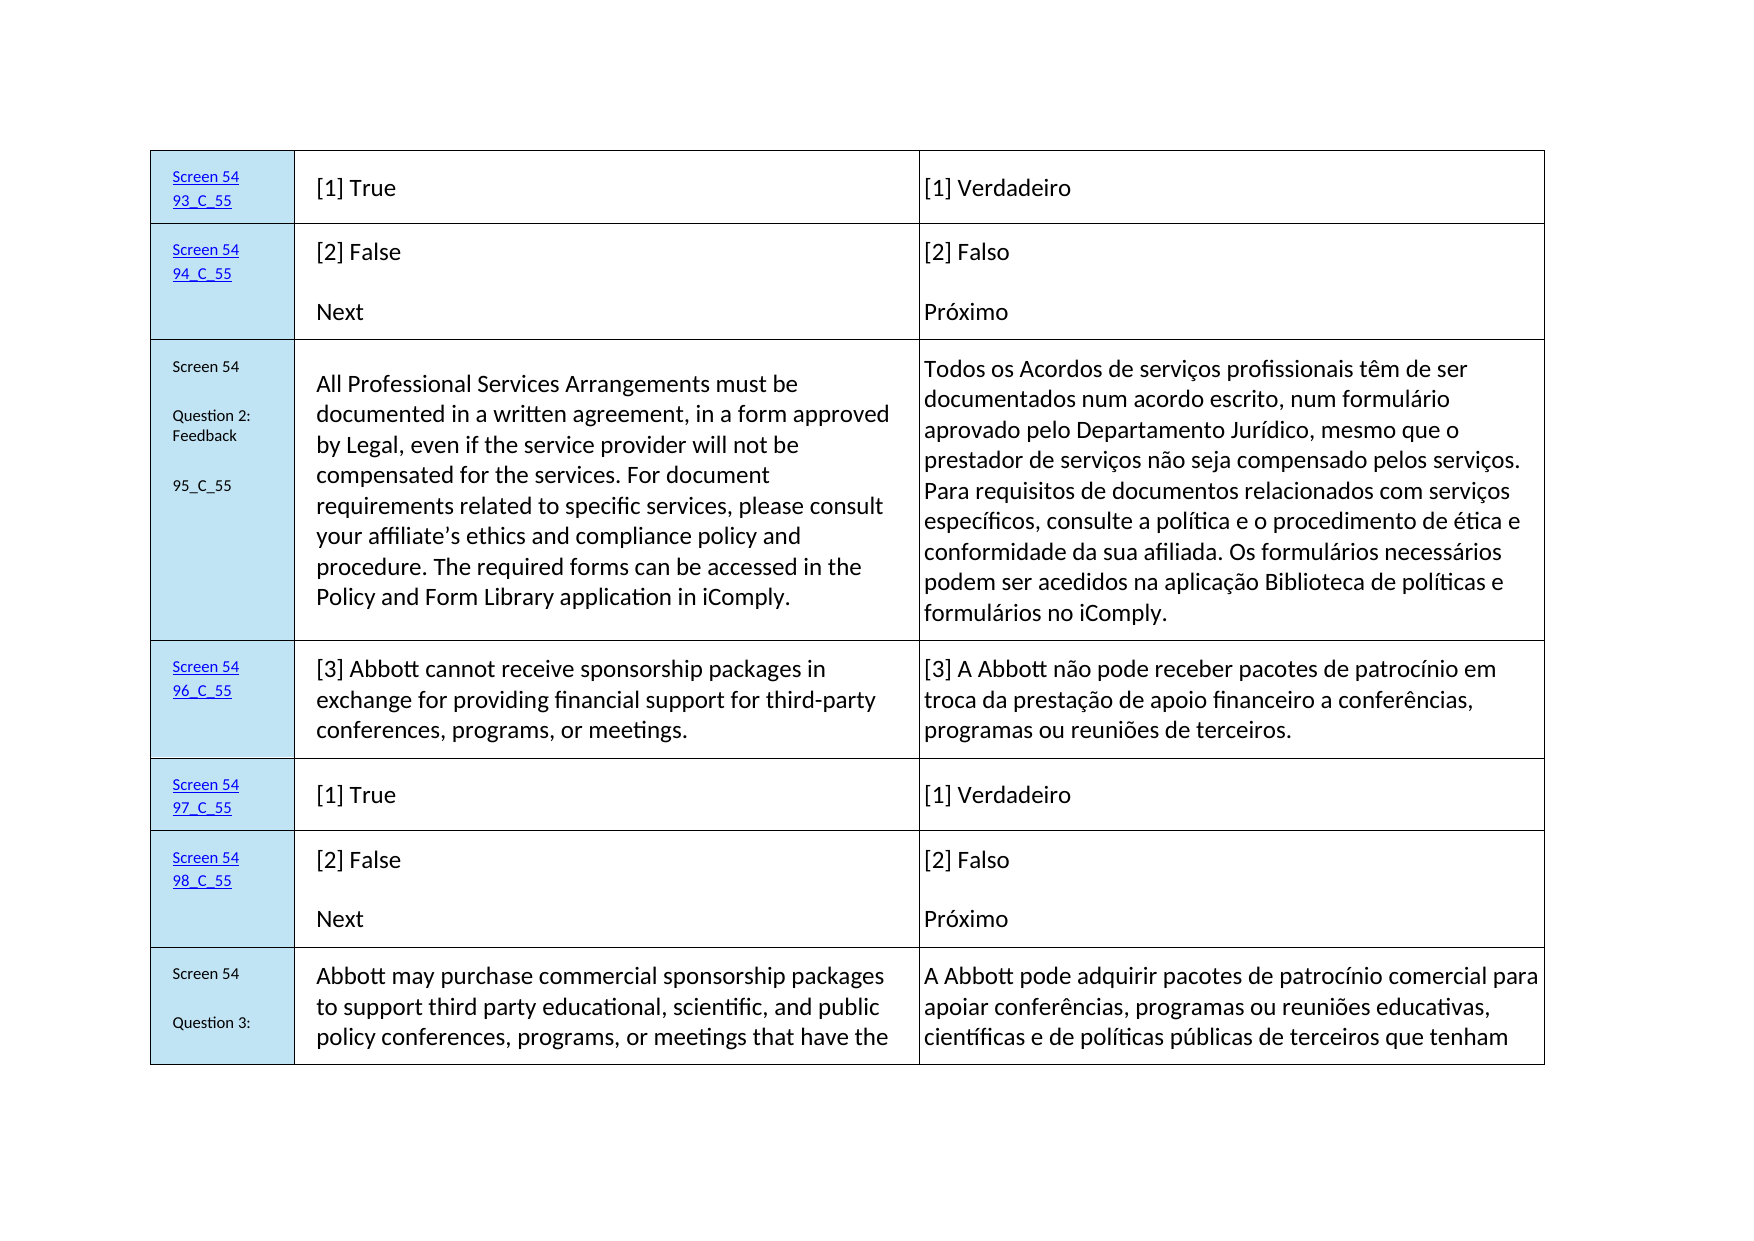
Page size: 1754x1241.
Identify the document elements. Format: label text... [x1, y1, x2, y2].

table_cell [295, 948, 919, 1064]
table_cell [2] Falso Próximo [920, 224, 1544, 339]
table_cell [1] Verdadeiro [920, 759, 1544, 830]
table_cell [3] Abbott cannot receive sponsorship packages in exchange for providing financial support for third-party conferences, programs, or meetings. [295, 641, 919, 757]
table_cell Screen 54 93_C_55 [151, 151, 294, 223]
table_cell [2] False Next [295, 224, 919, 339]
table_cell [2] Falso Próximo [920, 831, 1544, 947]
table_cell Screen 54 98_C_55 [151, 831, 294, 947]
table_cell Screen 54 96_C_55 [151, 641, 294, 757]
table_cell [1] True [295, 759, 919, 830]
table_cell [1] True [295, 151, 919, 223]
table_cell Todos os Acordos de serviços profissionais têm de ser documentados num acordo escrito, num formulário aprovado pelo Departamento Jurídico, mesmo que o prestador de serviços não seja compensado pelos serviços. Para requisitos de documentos relacionados com serviços específicos, consulte a política e o procedimento de ética e conformidade da sua afiliada. Os formulários necessários podem ser acedidos na aplicação Biblioteca de políticas e formulários no iComply. [920, 340, 1544, 640]
table_cell [2] False Next [295, 831, 919, 947]
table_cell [151, 948, 294, 1064]
table_cell Screen 54 97_C_55 [151, 759, 294, 830]
table_cell Screen 54 94_C_55 [151, 224, 294, 339]
table_cell All Professional Services Arrangements must be documented in a written agreement, in a form approved by Legal, even if the service provider will not be compensated for the services. For document requirements related to specific services, please consult your affiliate’s ethics and compliance policy and procedure. The required forms can be accessed in the Policy and Form Library application in iComply. [295, 340, 919, 640]
table_cell [3] A Abbott não pode receber pacotes de patrocínio em troca da prestação de apoio financeiro a conferências, programas ou reuniões de terceiros. [920, 641, 1544, 757]
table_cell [920, 948, 1544, 1064]
table_cell Screen 54 Question 2: Feedback 95_C_55 [151, 340, 294, 640]
table_cell [1] Verdadeiro [920, 151, 1544, 223]
